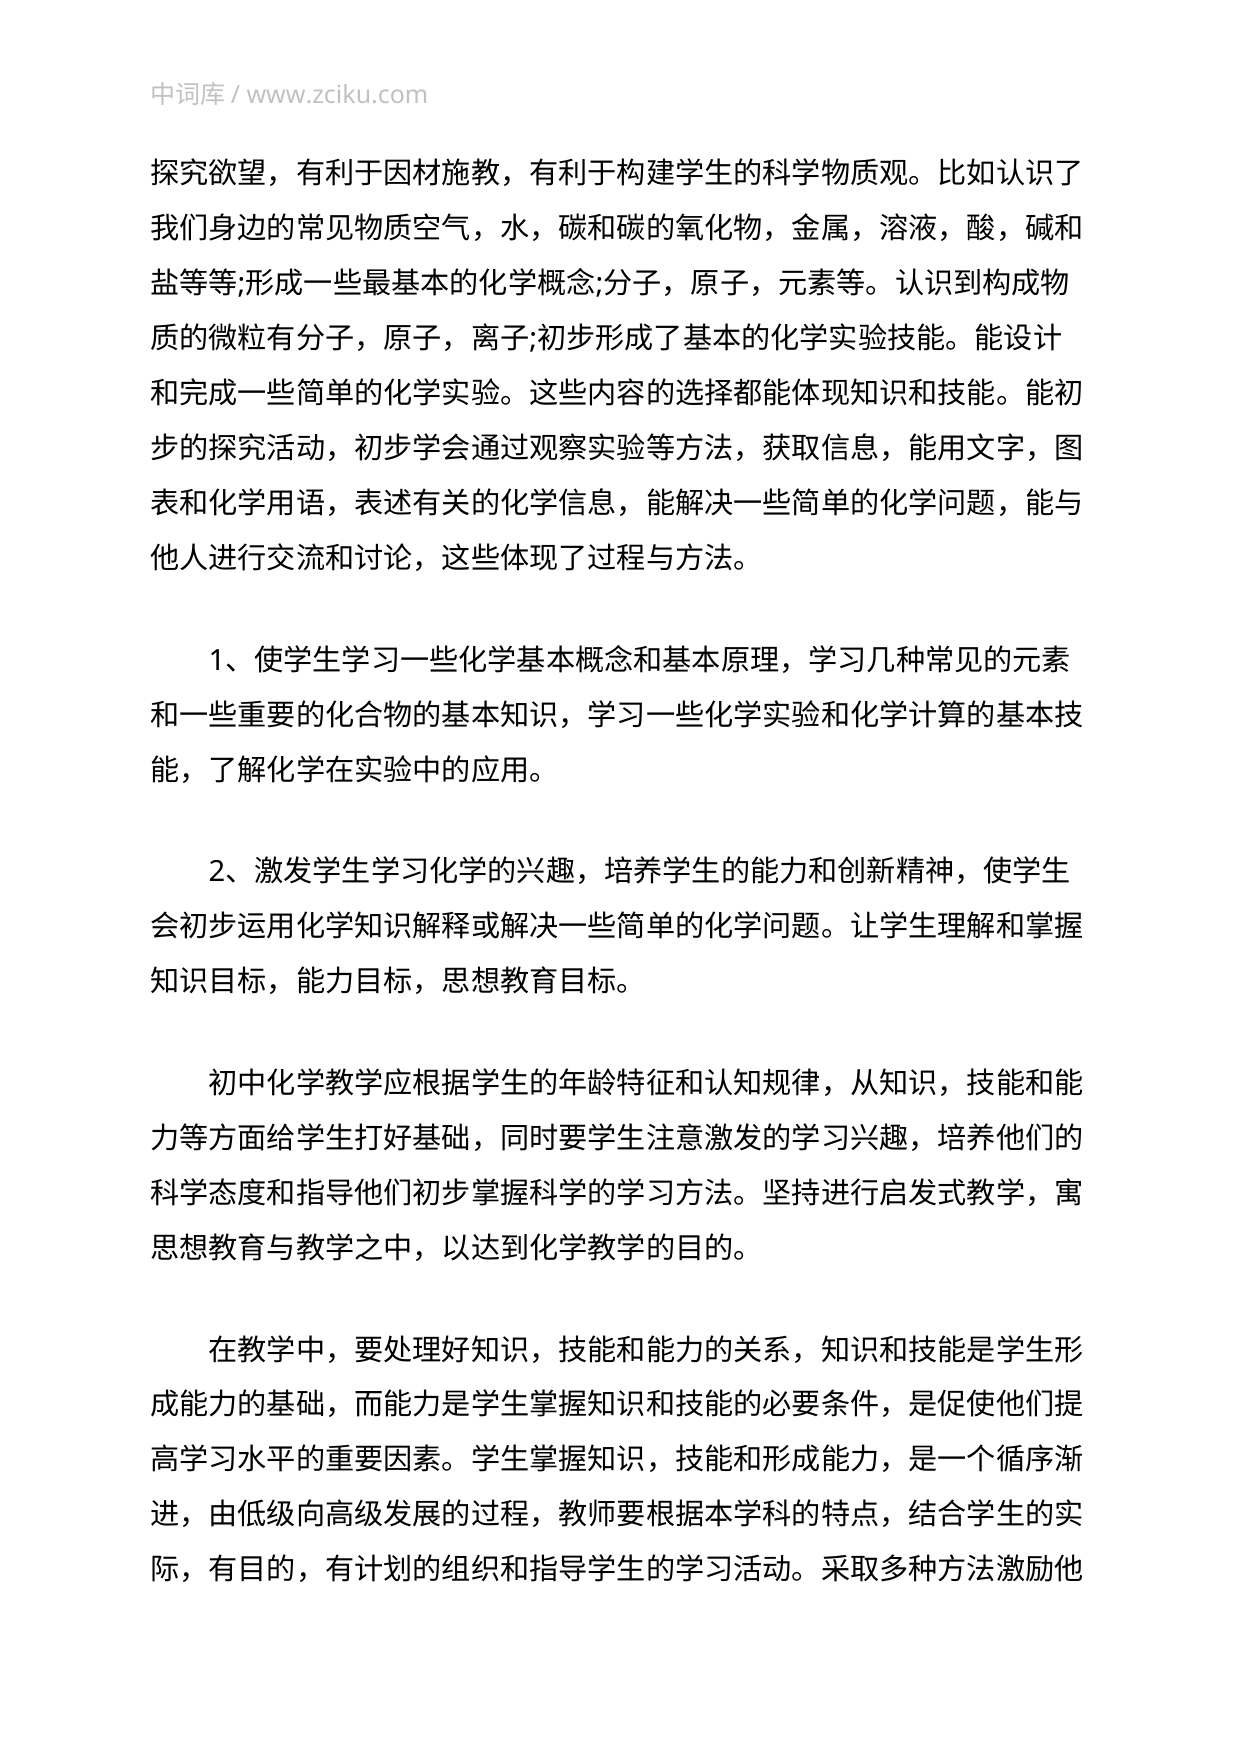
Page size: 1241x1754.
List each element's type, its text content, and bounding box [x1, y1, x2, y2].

text 2、激发学生学习化学的兴趣，培养学生的能力和创新精神，使学生会初步运用化学知识解释或解决一些简单的化学问题。让学生理解和掌握知识目标，能力目标，思想教育目标。 [150, 848, 1090, 1000]
text 1、使学生学习一些化学基本概念和基本原理，学习几种常见的元素和一些重要的化合物的基本知识，学习一些化学实验和化学计算的基本技能，了解化学在实验中的应用。 [150, 636, 1090, 788]
text 初中化学教学应根据学生的年龄特征和认知规律，从知识，技能和能力等方面给学生打好基础，同时要学生注意激发的学习兴趣，培养他们的科学态度和指导他们初步掌握科学的学习方法。坚持进行启发式教学，寓思想教育与教学之中，以达到化学教学的目的。 [150, 1059, 1090, 1267]
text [150, 150, 1090, 577]
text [150, 1326, 1090, 1588]
